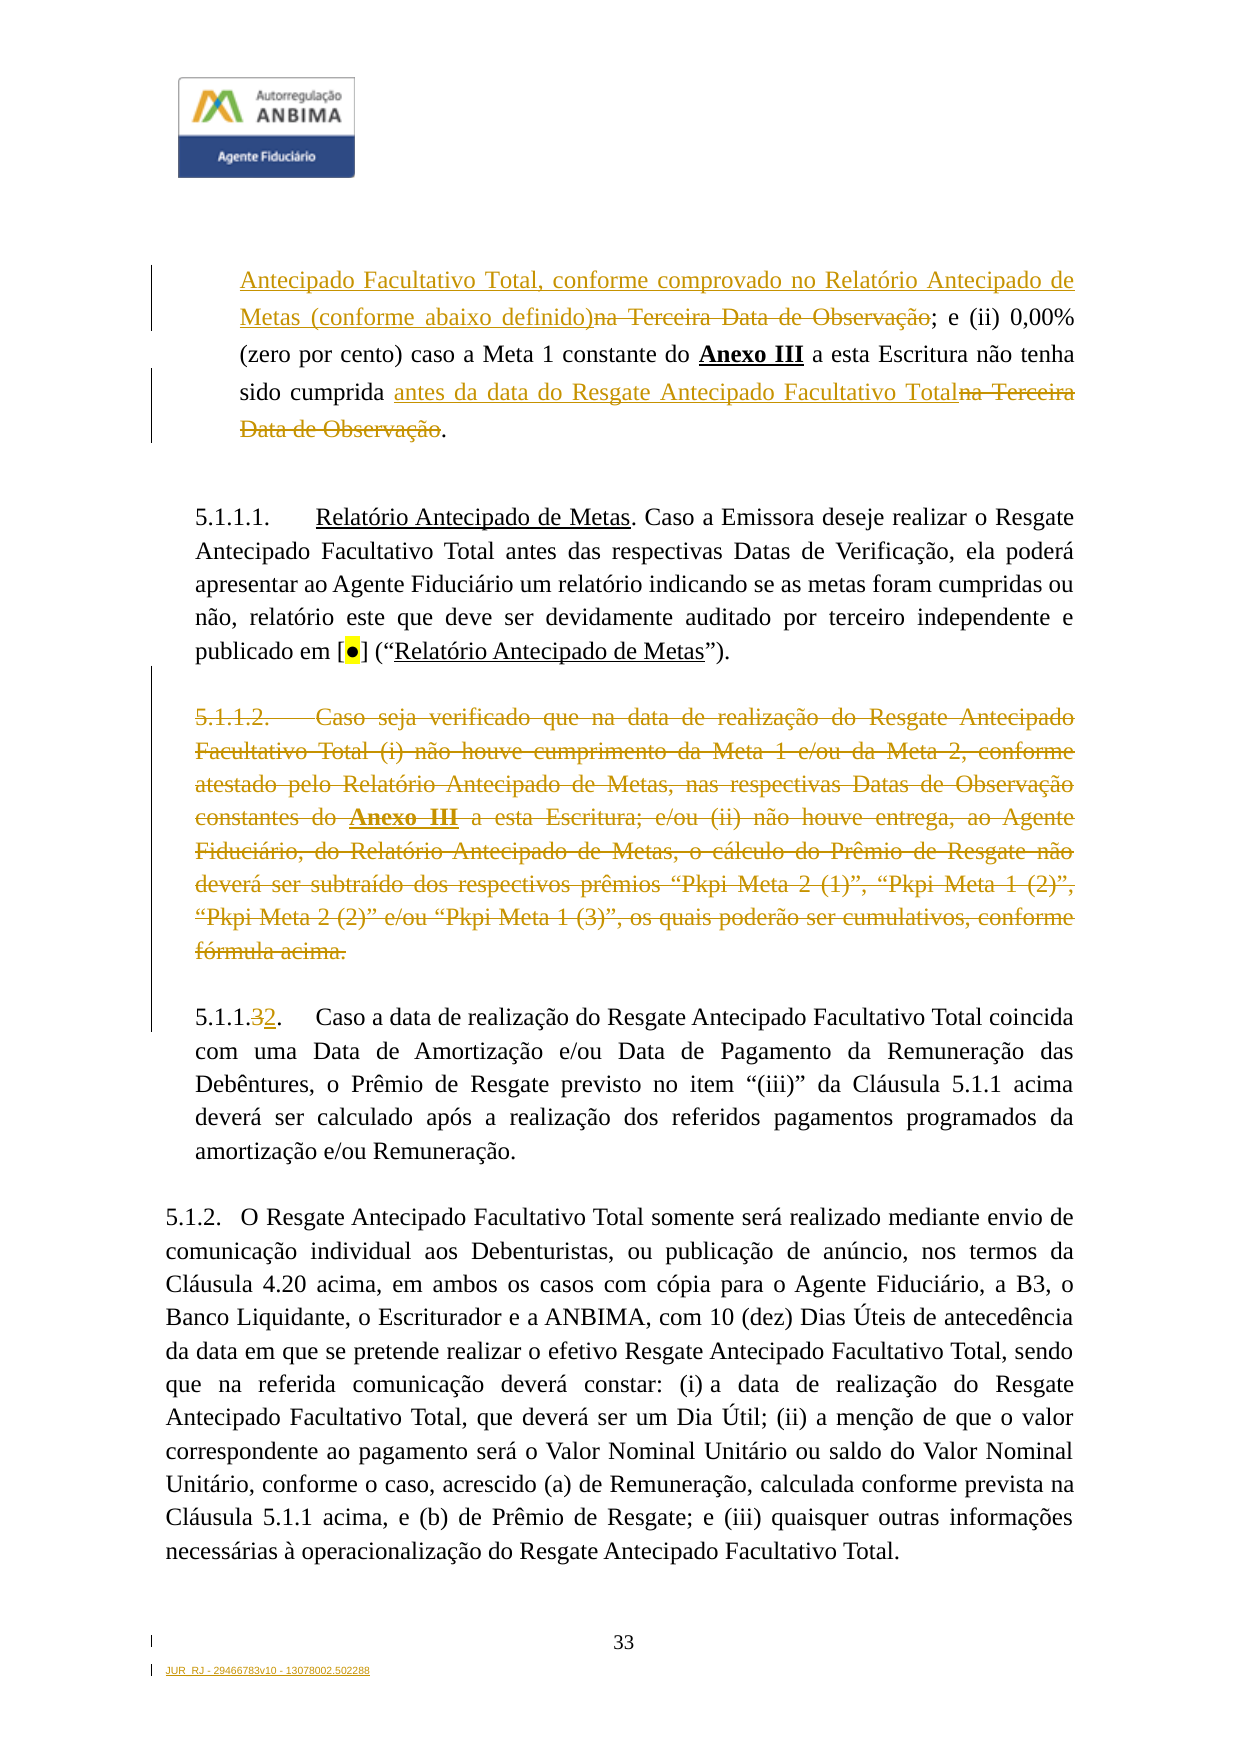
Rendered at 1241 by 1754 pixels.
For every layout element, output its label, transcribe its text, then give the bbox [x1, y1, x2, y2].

list 5.1.2. O Resgate Antecipado Facultativo Total somente será realizado mediante envio de comunicação individual aos Debenturistas, ou publicação de anúncio, nos termos da Cláusula 4.20 acima, em ambos os casos com cópia para o Agente Fiduciário, a B3, o Banco Liquidante, o Escriturador e a ANBIMA, com 10 (dez) Dias Úteis de antecedência da data em que se pretende realizar o efetivo Resgate Antecipado Facultativo Total, sendo que na referida comunicação deverá constar: (i) a data de realização do Resgate Antecipado Facultativo Total, que deverá ser um Dia Útil; (ii) a menção de que o valor correspondente ao pagamento será o Valor Nominal Unitário ou saldo do Valor Nominal Unitário, conforme o caso, acrescido (a) de Remuneração, calculada conforme prevista na Cláusula 5.1.1 acima, e (b) de Prêmio de Resgate; e (iii) quaisquer outras informações necessárias à operacionalização do Resgate Antecipado Facultativo Total. [165, 1199, 1075, 1566]
list 5.1.1.1. Relatório Antecipado de Metas. Caso a Emissora deseje realizar o Resgate Antecipado Facultativo Total antes das respectivas Datas de Verificação, ela poderá apresentar ao Agente Fiduciário um relatório indicando se as metas foram cumpridas ou não, relatório este que deve ser devidamente auditado por terceiro independente e publicado em [●] (“Relatório Antecipado de Metas”). [195, 499, 1075, 666]
list 5.1.1.. Caso a data de realização do Resgate Antecipado Facultativo Total coincida com uma Data de Amortização e/ou Data de Pagamento da Remuneração das Debêntures, o Prêmio de Resgate previsto no item “(iii)” da Cláusula 5.1.1 acima deverá ser calculado após a realização dos referidos pagamentos programados da amortização e/ou Remuneração. [195, 999, 1075, 1166]
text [239, 265, 1075, 290]
